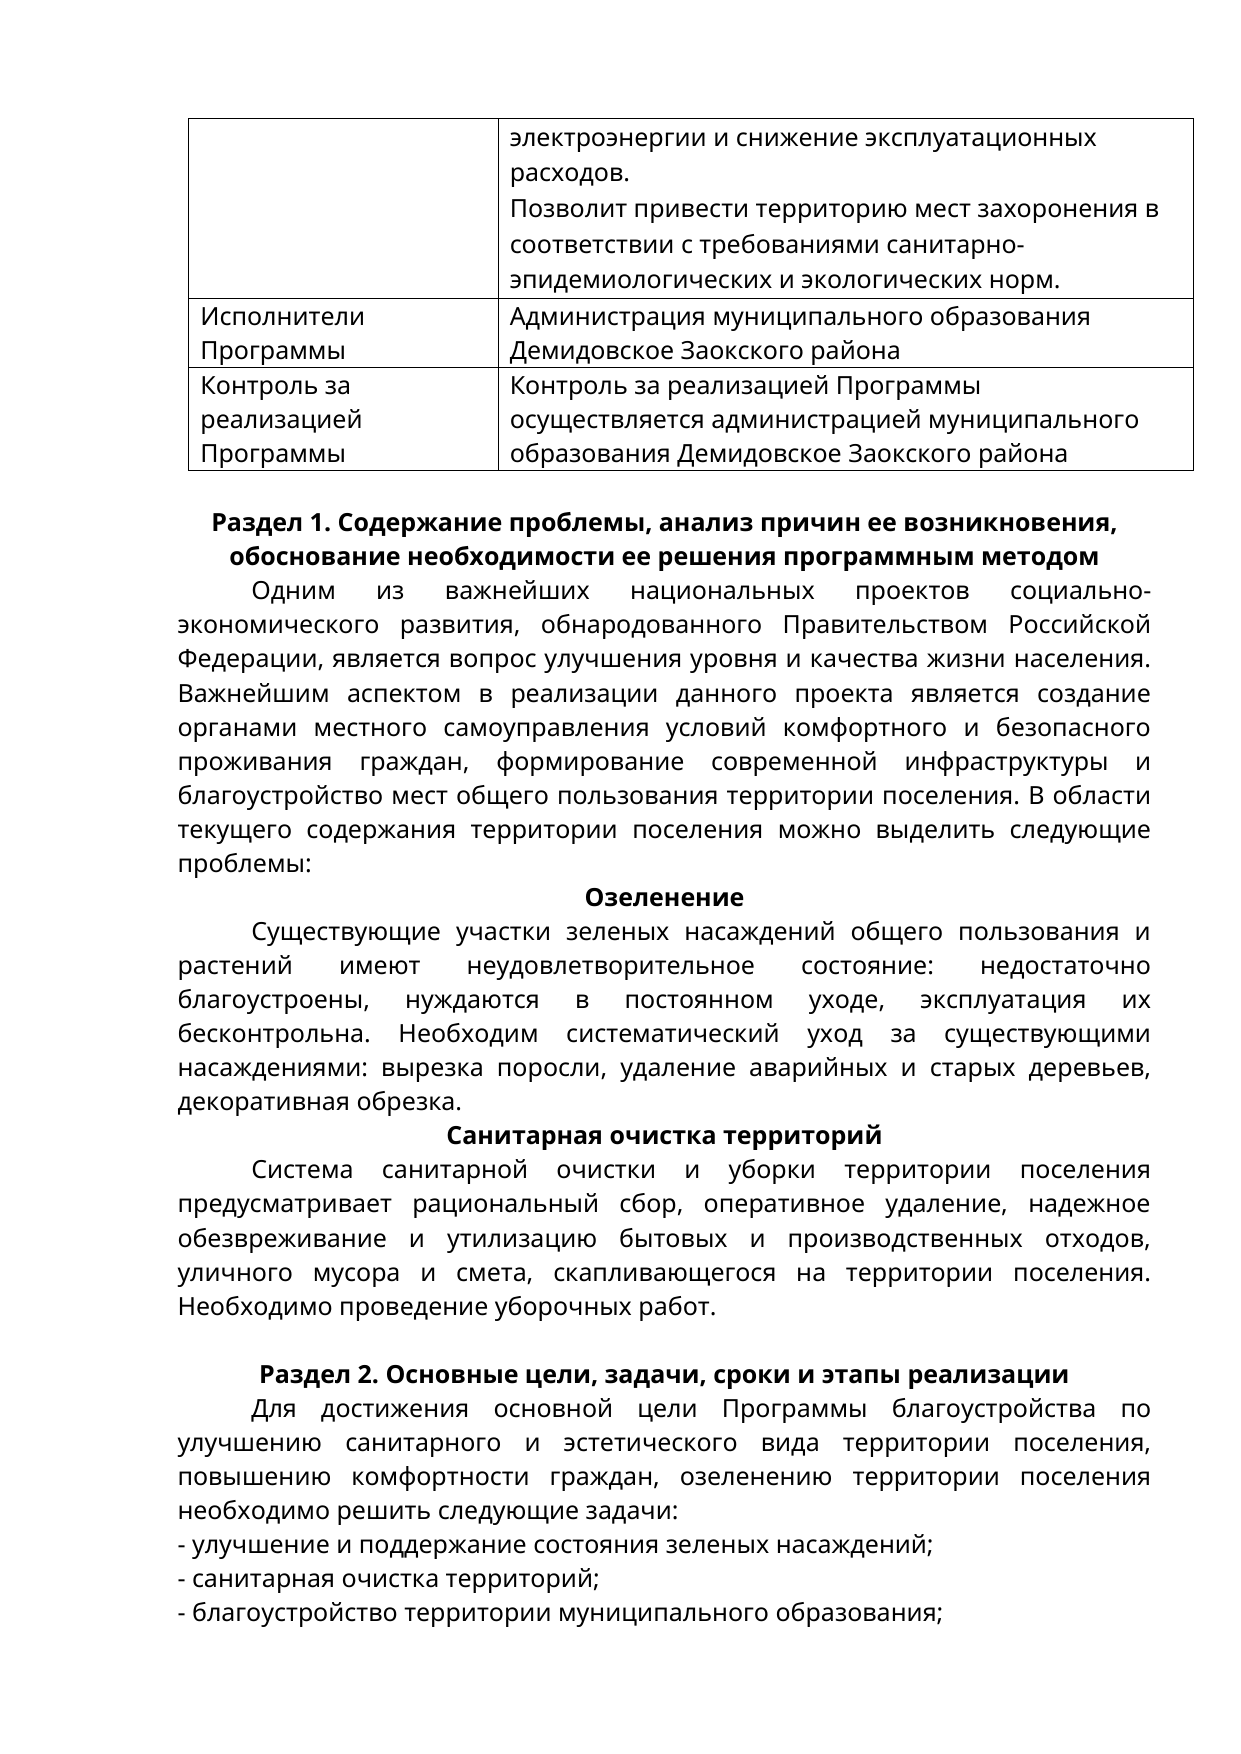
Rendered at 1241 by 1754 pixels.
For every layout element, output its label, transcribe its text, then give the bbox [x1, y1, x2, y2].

text - санитарная очистка территорий; [177, 1561, 1152, 1595]
text Одним из важнейших национальных проектов социально-экономического развития, обнародованного Правительством Российской Федерации, является вопрос улучшения уровня и качества жизни населения. Важнейшим аспектом в реализации данного проекта является создание органами местного самоуправления условий комфортного и безопасного проживания граждан, формирование современной инфраструктуры и благоустройство мест общего пользования территории поселения. В области текущего содержания территории поселения можно выделить следующие проблемы: [177, 573, 1152, 879]
text Система санитарной очистки и уборки территории поселения предусматривает рациональный сбор, оперативное удаление, надежное обезвреживание и утилизацию бытовых и производственных отходов, уличного мусора и смета, скапливающегося на территории поселения. Необходимо проведение уборочных работ. [177, 1152, 1152, 1322]
text Существующие участки зеленых насаждений общего пользования и растений имеют неудовлетворительное состояние: недостаточно благоустроены, нуждаются в постоянном уходе, эксплуатация их бесконтрольна. Необходим систематический уход за существующими насаждениями: вырезка поросли, удаление аварийных и старых деревьев, декоративная обрезка. [177, 914, 1152, 1118]
text Раздел 1. Содержание проблемы, анализ причин ее возникновения, обоснование необходимости ее решения программным методом [177, 505, 1152, 573]
table_cell Контроль за реализацией Программы осуществляется администрацией муниципального образования Демидовское Заокского района [499, 368, 1193, 470]
table_cell Администрация муниципального образования Демидовское Заокского района [499, 299, 1193, 367]
text Раздел 2. Основные цели, задачи, сроки и этапы реализации [177, 1356, 1152, 1391]
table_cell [189, 119, 498, 297]
text Санитарная очистка территорий [177, 1118, 1152, 1152]
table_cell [499, 119, 1193, 297]
text Озеленение [177, 879, 1152, 914]
text Для достижения основной цели Программы благоустройства по улучшению санитарного и эстетического вида территории поселения, повышению комфортности граждан, озеленению территории поселения необходимо решить следующие задачи: [177, 1391, 1152, 1527]
text - улучшение и поддержание состояния зеленых насаждений; [177, 1527, 1152, 1561]
table_cell Исполнители Программы [189, 299, 498, 367]
table_cell Контроль за реализацией Программы [189, 368, 498, 470]
text - благоустройство территории муниципального образования; [177, 1595, 1152, 1629]
